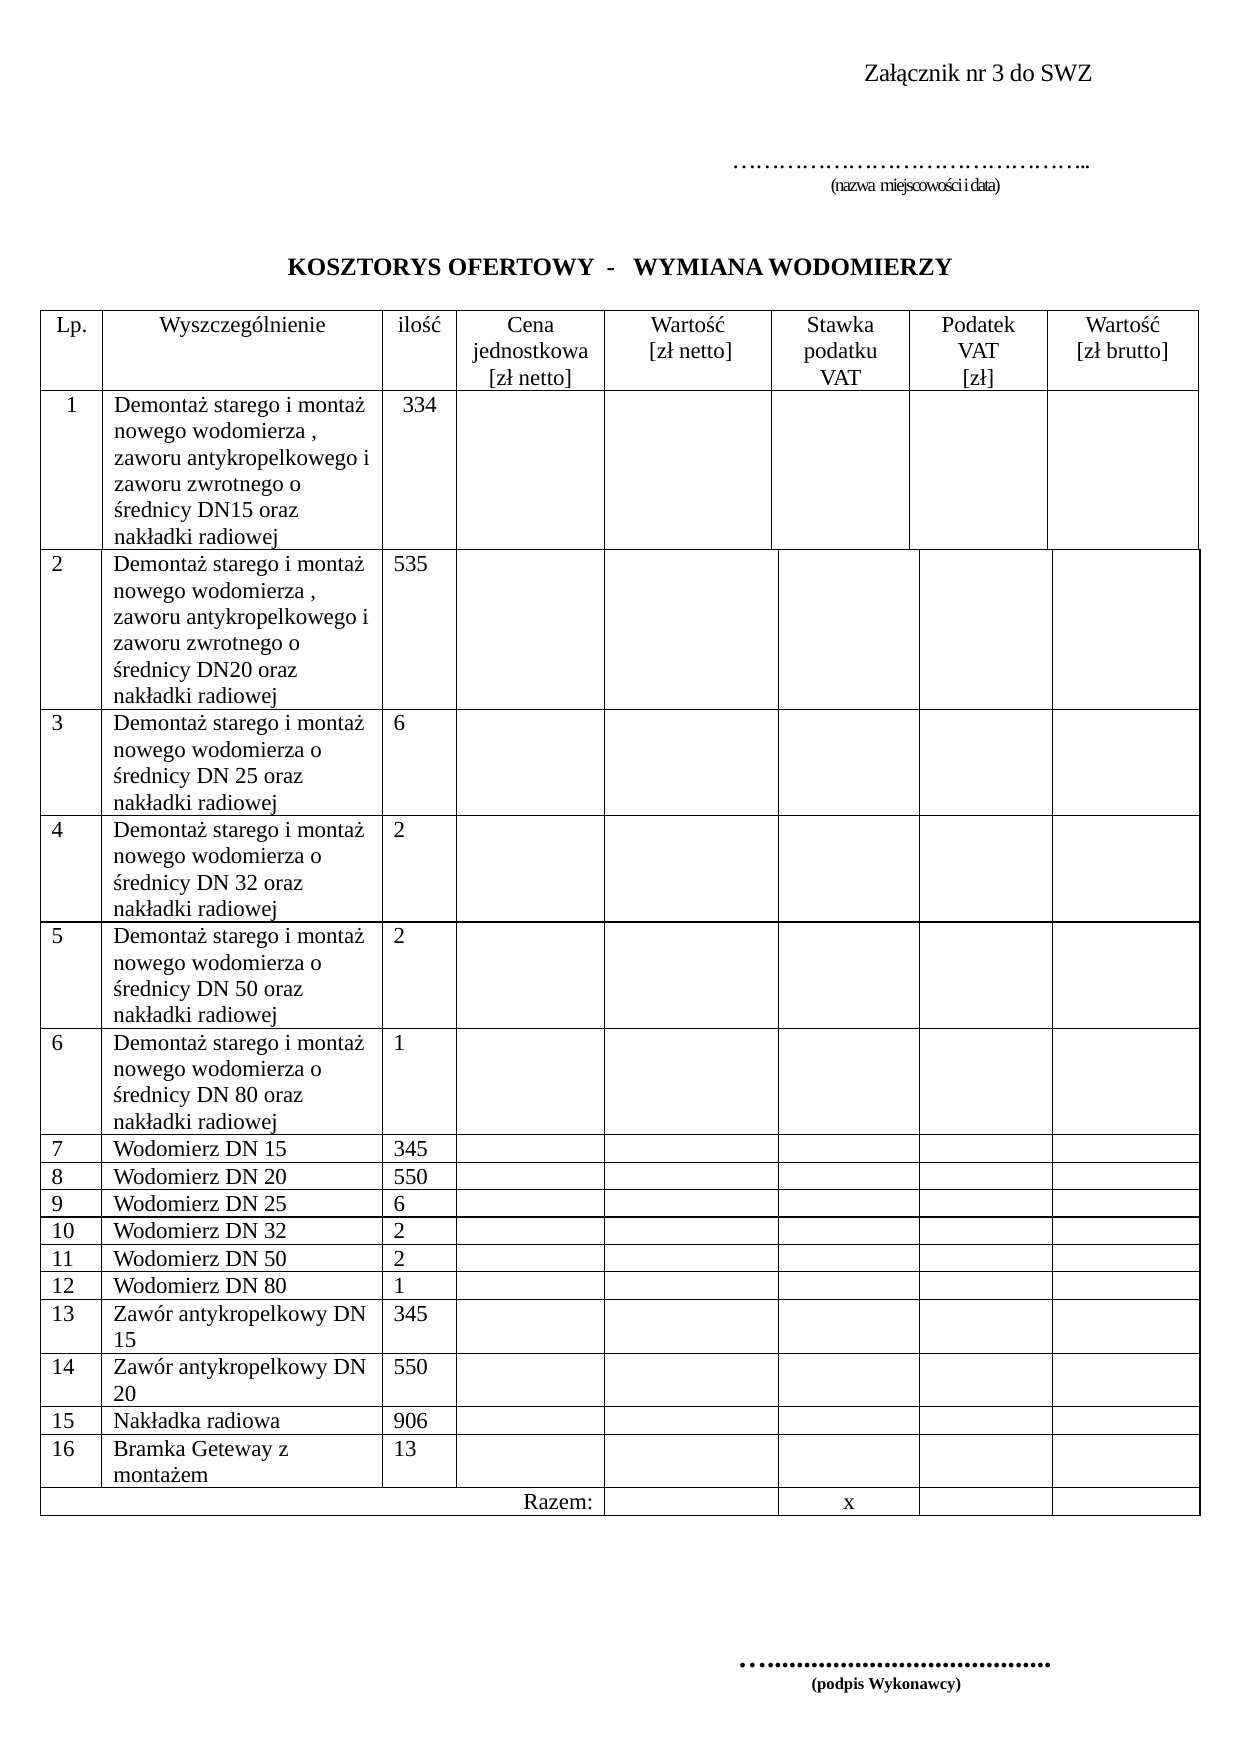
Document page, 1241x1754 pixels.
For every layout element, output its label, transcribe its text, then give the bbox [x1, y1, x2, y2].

table_cell [605, 1488, 778, 1515]
table_cell [920, 1135, 1052, 1162]
table_header Wartość [zł brutto] [1048, 311, 1198, 390]
table_cell Wodomierz DN 15 [102, 1135, 382, 1162]
table_cell [779, 710, 919, 815]
table_cell Demontaż starego i montaż nowego wodomierza o średnicy DN 50 oraz nakładki radiowej [102, 923, 382, 1028]
table_cell [1053, 1407, 1199, 1433]
table_cell [457, 923, 604, 1028]
table_cell [920, 1163, 1052, 1189]
table_cell [1053, 550, 1199, 708]
table_cell [605, 923, 778, 1028]
table_cell [1053, 710, 1199, 815]
text …....................................... [148, 1612, 1093, 1674]
table_cell [605, 1435, 778, 1487]
table_cell [920, 1435, 1052, 1487]
table_cell [457, 1435, 604, 1487]
table_cell 14 [41, 1354, 101, 1406]
table_cell [1053, 1190, 1199, 1216]
table_cell Zawór antykropelkowy DN 20 [102, 1354, 382, 1406]
table_cell [779, 1272, 919, 1299]
table_cell [457, 1300, 604, 1352]
table_cell [1053, 1435, 1199, 1487]
table_header Lp. [41, 311, 102, 390]
table_cell [779, 1435, 919, 1487]
table_cell [457, 1163, 604, 1189]
table_cell 334 [383, 391, 456, 549]
table_cell [605, 1190, 778, 1216]
table_cell [1053, 1488, 1199, 1515]
table_cell Demontaż starego i montaż nowego wodomierza o średnicy DN 80 oraz nakładki radiowej [102, 1029, 382, 1134]
table_cell [457, 816, 604, 921]
table_cell [1048, 391, 1198, 549]
table_cell [605, 1245, 778, 1271]
table_cell [1053, 1354, 1199, 1406]
table_cell 11 [41, 1245, 101, 1271]
table_cell [920, 1300, 1052, 1352]
table_cell [779, 816, 919, 921]
table_cell 550 [383, 1354, 456, 1406]
table_cell 6 [383, 710, 456, 815]
table_cell [920, 1354, 1052, 1406]
table_cell [779, 550, 919, 708]
table_cell 2 [383, 816, 456, 921]
table_cell [779, 1245, 919, 1271]
table_cell 2 [383, 1245, 456, 1271]
table_cell Wodomierz DN 80 [102, 1272, 382, 1299]
table_cell [457, 710, 604, 815]
table_cell Zawór antykropelkowy DN 15 [102, 1300, 382, 1352]
text ……………………………………….. [148, 145, 1093, 173]
table_header Cena jednostkowa [zł netto] [457, 311, 604, 390]
table_cell [779, 1300, 919, 1352]
table_cell Demontaż starego i montaż nowego wodomierza o średnicy DN 25 oraz nakładki radiowej [102, 710, 382, 815]
table_cell [1053, 1245, 1199, 1271]
text (podpis Wykonawcy) [148, 1674, 1093, 1693]
table_cell [920, 1218, 1052, 1244]
table_cell [920, 1488, 1052, 1515]
table_header Wartość [zł netto] [605, 311, 771, 390]
table_cell 906 [383, 1407, 456, 1433]
table_cell [605, 1163, 778, 1189]
table_cell [1053, 816, 1199, 921]
table_header ilość [383, 311, 456, 390]
table_cell 2 [383, 1218, 456, 1244]
table_cell [605, 1029, 778, 1134]
table_cell [779, 1354, 919, 1406]
table_cell x [779, 1488, 919, 1515]
table_cell [457, 550, 604, 708]
table_cell Wodomierz DN 25 [102, 1190, 382, 1216]
table_cell [605, 1218, 778, 1244]
table_cell [779, 1218, 919, 1244]
table_cell [605, 391, 771, 549]
table_cell [457, 1190, 604, 1216]
table_cell 5 [41, 923, 101, 1028]
table_cell [605, 1272, 778, 1299]
text KOSZTORYS OFERTOWY - WYMIANA WODOMIERZY [148, 252, 1093, 281]
table_cell [457, 1218, 604, 1244]
table_cell [779, 1029, 919, 1134]
table_cell 1 [383, 1029, 456, 1134]
table_cell 535 [383, 550, 456, 708]
table_cell [1053, 923, 1199, 1028]
table_cell [1053, 1272, 1199, 1299]
table_header Wyszczególnienie [103, 311, 382, 390]
table_cell [1053, 1163, 1199, 1189]
table_cell [920, 550, 1052, 708]
table_cell [920, 923, 1052, 1028]
table_cell Demontaż starego i montaż nowego wodomierza , zaworu antykropelkowego i zaworu zwrotnego o średnicy DN20 oraz nakładki radiowej [102, 550, 382, 708]
table_cell [920, 1272, 1052, 1299]
table_cell 2 [383, 923, 456, 1028]
table_cell 6 [41, 1029, 101, 1134]
table_cell [457, 1354, 604, 1406]
table_cell [772, 391, 909, 549]
table_cell 1 [41, 391, 102, 549]
table_cell [457, 1407, 604, 1433]
table_cell [605, 710, 778, 815]
table_cell Wodomierz DN 20 [102, 1163, 382, 1189]
table_cell 10 [41, 1218, 101, 1244]
table_cell [779, 923, 919, 1028]
text (nazwa miejscowości i data) [148, 173, 1093, 195]
table_cell [779, 1407, 919, 1433]
table_cell [779, 1190, 919, 1216]
table_cell [779, 1163, 919, 1189]
table_cell [605, 1300, 778, 1352]
table_cell Razem: [41, 1488, 604, 1515]
table_cell [457, 1272, 604, 1299]
table_cell Bramka Geteway z montażem [102, 1435, 382, 1487]
table_cell Demontaż starego i montaż nowego wodomierza , zaworu antykropelkowego i zaworu zwrotnego o średnicy DN15 oraz nakładki radiowej [103, 391, 382, 549]
table_cell Wodomierz DN 32 [102, 1218, 382, 1244]
table_cell 550 [383, 1163, 456, 1189]
table_cell [920, 1029, 1052, 1134]
table_cell Wodomierz DN 50 [102, 1245, 382, 1271]
table_cell 12 [41, 1272, 101, 1299]
table_cell [920, 816, 1052, 921]
table_cell Nakładka radiowa [102, 1407, 382, 1433]
table_cell [605, 816, 778, 921]
table_cell [605, 550, 778, 708]
table_cell 4 [41, 816, 101, 921]
table_cell 8 [41, 1163, 101, 1189]
table_cell 13 [383, 1435, 456, 1487]
table_cell [605, 1135, 778, 1162]
table_cell 9 [41, 1190, 101, 1216]
table_cell 15 [41, 1407, 101, 1433]
table_cell [457, 1029, 604, 1134]
table_cell 7 [41, 1135, 101, 1162]
table_cell 6 [383, 1190, 456, 1216]
table_cell 3 [41, 710, 101, 815]
table_cell [457, 1245, 604, 1271]
table_cell [605, 1354, 778, 1406]
table_cell [910, 391, 1047, 549]
table_header Podatek VAT [zł] [910, 311, 1047, 390]
table_cell [920, 1190, 1052, 1216]
table_cell [1053, 1135, 1199, 1162]
table_cell [1053, 1300, 1199, 1352]
table_cell [920, 710, 1052, 815]
table_cell 1 [383, 1272, 456, 1299]
table_cell [920, 1407, 1052, 1433]
table_cell [1053, 1029, 1199, 1134]
table_cell 16 [41, 1435, 101, 1487]
table_cell 2 [41, 550, 101, 708]
table_cell [779, 1135, 919, 1162]
table_header Stawka podatku VAT [772, 311, 909, 390]
table_cell [1053, 1218, 1199, 1244]
table_cell [605, 1407, 778, 1433]
table_cell 345 [383, 1300, 456, 1352]
table_cell 345 [383, 1135, 456, 1162]
table_cell 13 [41, 1300, 101, 1352]
table_cell [920, 1245, 1052, 1271]
table_cell [457, 391, 604, 549]
table_cell [457, 1135, 604, 1162]
table_cell Demontaż starego i montaż nowego wodomierza o średnicy DN 32 oraz nakładki radiowej [102, 816, 382, 921]
text Załącznik nr 3 do SWZ [148, 59, 1093, 88]
